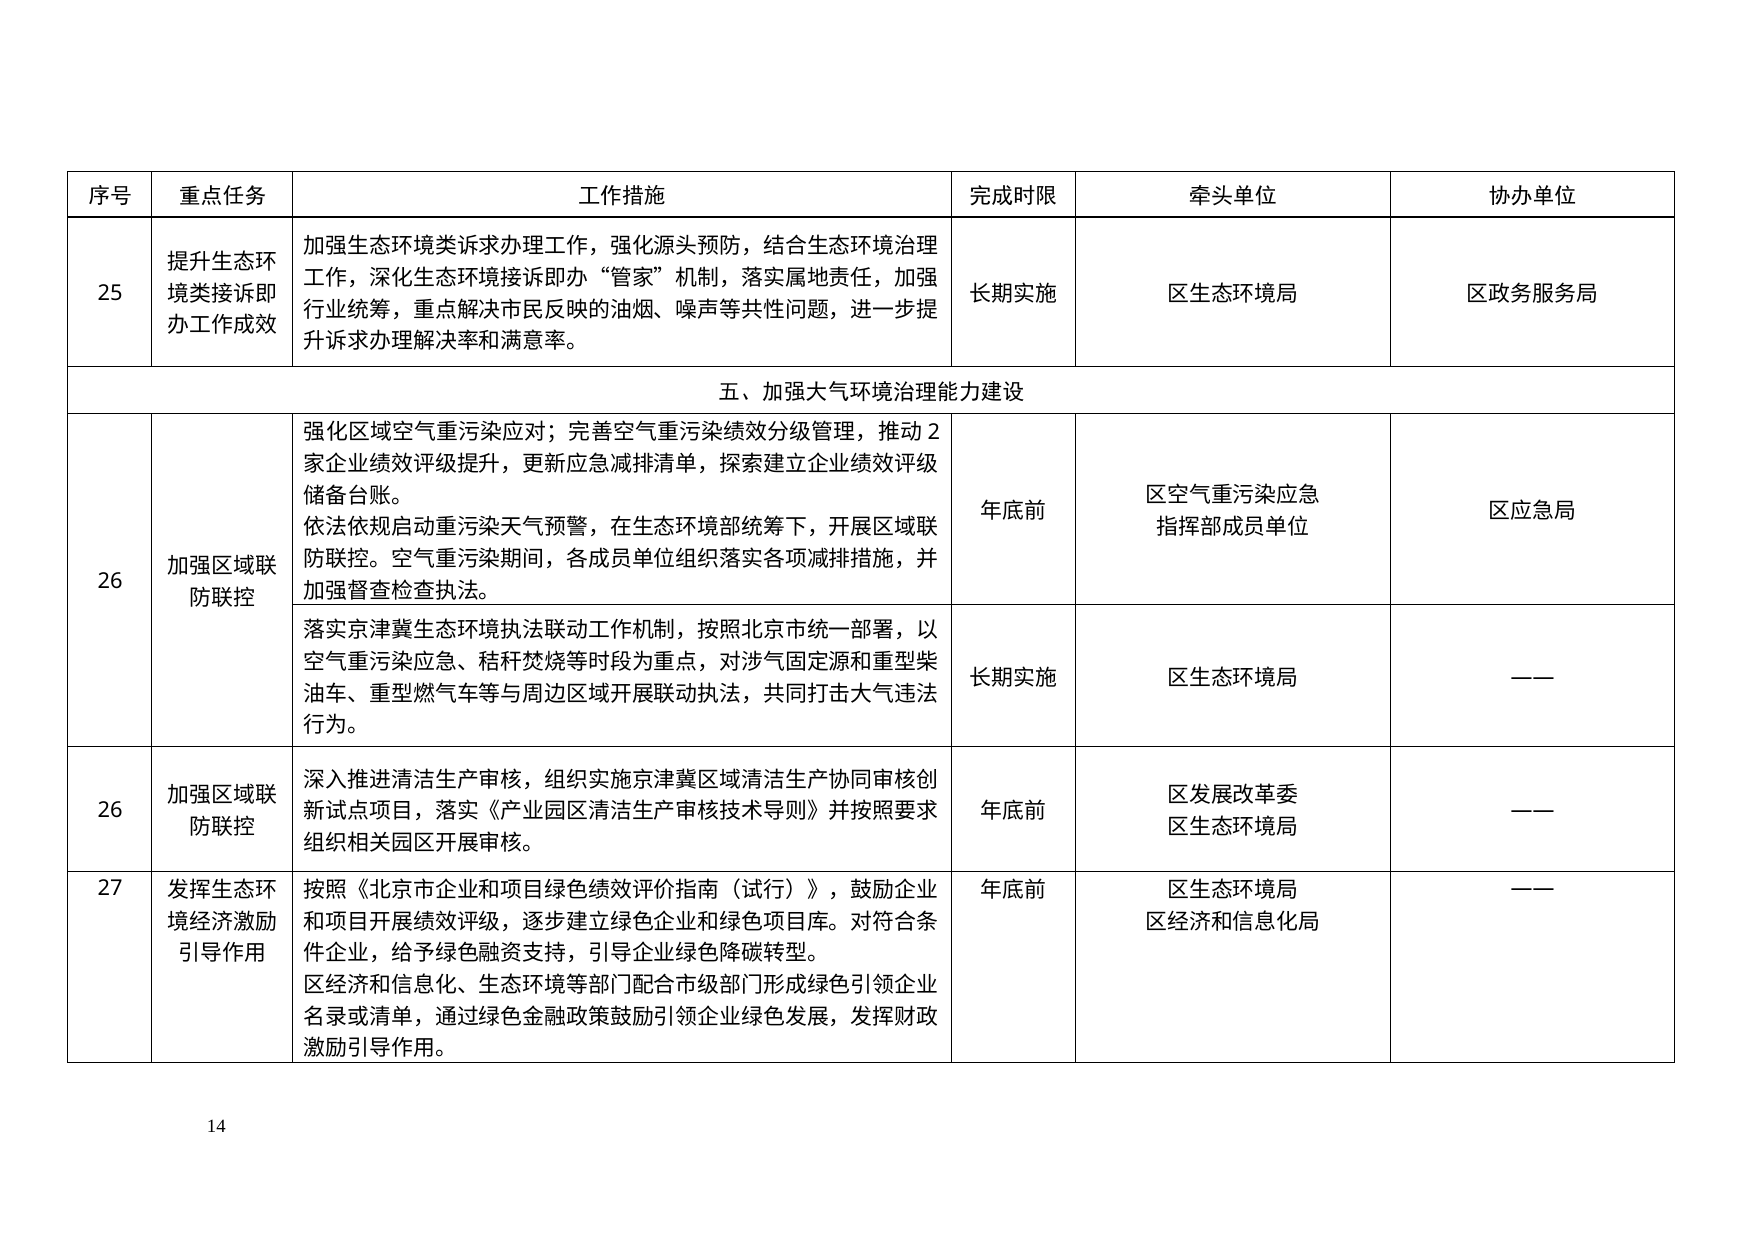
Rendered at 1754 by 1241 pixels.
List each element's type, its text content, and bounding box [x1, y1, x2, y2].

table_header 重点任务 [152, 172, 292, 216]
table_cell 五、加强大气环境治理能力建设 [68, 367, 1674, 413]
table_cell —— [1391, 872, 1674, 1062]
table_cell —— [1391, 605, 1674, 746]
table_cell 按照《北京市企业和项目绿色绩效评价指南（试行）》，鼓励企业和项目开展绩效评级，逐步建立绿色企业和绿色项目库。对符合条件企业，给予绿色融资支持，引导企业绿色降碳转型。 区经济和信息化、生态环境等部门配合市级部门形成绿色引领企业名录或清单，通过绿色金融政策鼓励引领企业绿色发展，发挥财政激励引导作用。 [293, 872, 951, 1062]
table_cell 长期实施 [952, 605, 1075, 746]
table_cell 加强区域联防联控 [152, 414, 292, 746]
table_cell 强化区域空气重污染应对；完善空气重污染绩效分级管理，推动2家企业绩效评级提升，更新应急减排清单，探索建立企业绩效评级储备台账。 依法依规启动重污染天气预警，在生态环境部统筹下，开展区域联防联控。空气重污染期间，各成员单位组织落实各项减排措施，并加强督查检查执法。 [293, 414, 951, 604]
table_header 牵头单位 [1076, 172, 1390, 216]
table_cell 长期实施 [952, 218, 1075, 366]
table_cell 落实京津冀生态环境执法联动工作机制，按照北京市统一部署，以空气重污染应急、秸秆焚烧等时段为重点，对涉气固定源和重型柴油车、重型燃气车等与周边区域开展联动执法，共同打击大气违法行为。 [293, 605, 951, 746]
table_cell 年底前 [952, 414, 1075, 604]
table_header 完成时限 [952, 172, 1075, 216]
table_cell 加强生态环境类诉求办理工作，强化源头预防，结合生态环境治理工作，深化生态环境接诉即办“管家”机制，落实属地责任，加强行业统筹，重点解决市民反映的油烟、噪声等共性问题，进一步提升诉求办理解决率和满意率。 [293, 218, 951, 366]
table_header 序号 [68, 172, 151, 216]
table_cell 25 [68, 218, 151, 366]
table_cell 区生态环境局 [1076, 218, 1390, 366]
table_cell 年底前 [952, 747, 1075, 871]
table_cell 提升生态环境类接诉即办工作成效 [152, 218, 292, 366]
table_header 协办单位 [1391, 172, 1674, 216]
table_cell 发挥生态环境经济激励引导作用 [152, 872, 292, 1062]
table_cell 年底前 [952, 872, 1075, 1062]
table_cell 深入推进清洁生产审核，组织实施京津冀区域清洁生产协同审核创新试点项目，落实《产业园区清洁生产审核技术导则》并按照要求组织相关园区开展审核。 [293, 747, 951, 871]
table_header 工作措施 [293, 172, 951, 216]
table_cell 区发展改革委 区生态环境局 [1076, 747, 1390, 871]
table_cell 区生态环境局 [1076, 605, 1390, 746]
table_cell 26 [68, 747, 151, 871]
table_cell 加强区域联防联控 [152, 747, 292, 871]
table_cell 区生态环境局 区经济和信息化局 [1076, 872, 1390, 1062]
table_cell 区空气重污染应急 指挥部成员单位 [1076, 414, 1390, 604]
table_cell 26 [68, 414, 151, 746]
table_cell 区应急局 [1391, 414, 1674, 604]
table_cell 区政务服务局 [1391, 218, 1674, 366]
table_cell 27 [68, 872, 151, 1062]
table_cell —— [1391, 747, 1674, 871]
